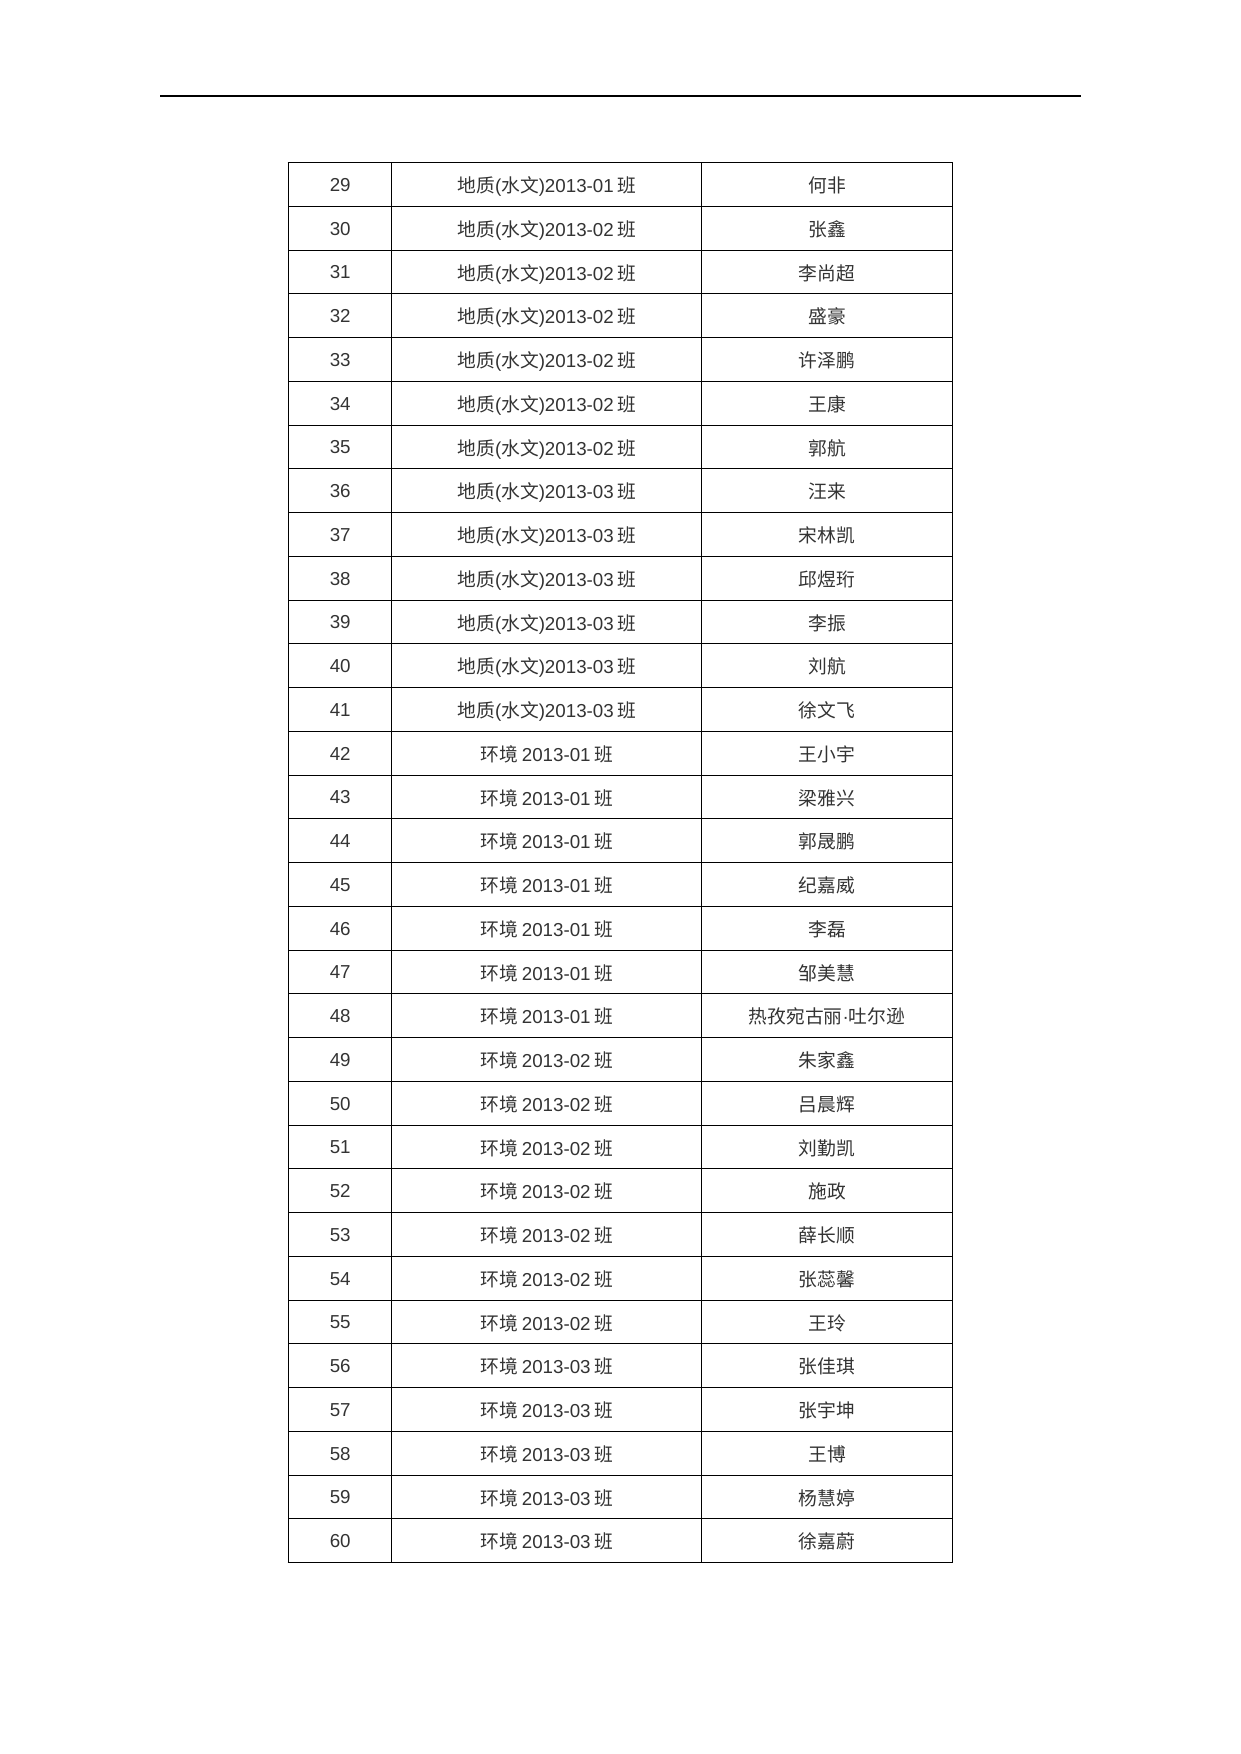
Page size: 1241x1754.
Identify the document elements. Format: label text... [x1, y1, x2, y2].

table_cell 张宇坤 [702, 1388, 952, 1431]
table_cell 39 [289, 601, 391, 643]
table_cell 47 [289, 951, 391, 993]
table_cell 34 [289, 382, 391, 424]
table_cell 环境2013-01班 [392, 819, 701, 862]
table_cell 环境2013-02班 [392, 1257, 701, 1299]
table_cell 环境2013-01班 [392, 994, 701, 1037]
table_cell 王玲 [702, 1301, 952, 1343]
table_cell 环境2013-03班 [392, 1344, 701, 1387]
table_cell 54 [289, 1257, 391, 1299]
table_cell 地质(水文)2013-02班 [392, 338, 701, 381]
table_cell 热孜宛古丽·吐尔逊 [702, 994, 952, 1037]
table_cell 35 [289, 426, 391, 468]
table_cell 地质(水文)2013-02班 [392, 294, 701, 337]
table_cell 地质(水文)2013-01班 [392, 163, 701, 206]
table_cell 环境2013-02班 [392, 1213, 701, 1256]
table_cell 51 [289, 1126, 391, 1168]
table_cell 郭晟鹏 [702, 819, 952, 862]
table_cell 地质(水文)2013-02班 [392, 251, 701, 293]
table_cell 41 [289, 688, 391, 731]
table_cell 张蕊馨 [702, 1257, 952, 1299]
table_cell 37 [289, 513, 391, 556]
table_cell 40 [289, 644, 391, 687]
table_cell 环境2013-03班 [392, 1476, 701, 1518]
table_cell 42 [289, 732, 391, 774]
table_cell 48 [289, 994, 391, 1037]
table_cell 38 [289, 557, 391, 599]
table_cell 环境2013-02班 [392, 1038, 701, 1081]
table_cell 环境2013-02班 [392, 1301, 701, 1343]
table_cell 环境2013-01班 [392, 732, 701, 774]
table_cell 环境2013-01班 [392, 776, 701, 818]
table_cell 许泽鹏 [702, 338, 952, 381]
table_cell 李磊 [702, 907, 952, 949]
table_cell 地质(水文)2013-03班 [392, 557, 701, 599]
table_cell 60 [289, 1519, 391, 1562]
table_cell 46 [289, 907, 391, 949]
table_cell 地质(水文)2013-03班 [392, 688, 701, 731]
table_cell 环境2013-01班 [392, 907, 701, 949]
table_cell 环境2013-03班 [392, 1388, 701, 1431]
table_cell 薛长顺 [702, 1213, 952, 1256]
table_cell 43 [289, 776, 391, 818]
table_cell 李振 [702, 601, 952, 643]
table_cell 刘航 [702, 644, 952, 687]
table_cell 49 [289, 1038, 391, 1081]
table_cell 环境2013-03班 [392, 1519, 701, 1562]
table_cell 地质(水文)2013-02班 [392, 426, 701, 468]
table_cell 张佳琪 [702, 1344, 952, 1387]
table_cell 地质(水文)2013-03班 [392, 469, 701, 512]
table_cell 环境2013-01班 [392, 951, 701, 993]
table_cell 汪来 [702, 469, 952, 512]
table_cell 邹美慧 [702, 951, 952, 993]
table_cell 刘勤凯 [702, 1126, 952, 1168]
table_cell 朱家鑫 [702, 1038, 952, 1081]
table_cell 纪嘉威 [702, 863, 952, 906]
table_cell 徐嘉蔚 [702, 1519, 952, 1562]
table_cell 张鑫 [702, 207, 952, 249]
table_cell 王康 [702, 382, 952, 424]
table_cell 徐文飞 [702, 688, 952, 731]
table_cell 吕晨辉 [702, 1082, 952, 1124]
table_cell 何非 [702, 163, 952, 206]
table_cell 地质(水文)2013-03班 [392, 601, 701, 643]
table_cell 地质(水文)2013-02班 [392, 207, 701, 249]
table_cell 梁雅兴 [702, 776, 952, 818]
table_cell 地质(水文)2013-03班 [392, 513, 701, 556]
table_cell 王博 [702, 1432, 952, 1474]
table_cell 宋林凯 [702, 513, 952, 556]
table_cell 地质(水文)2013-02班 [392, 382, 701, 424]
table_cell 环境2013-01班 [392, 863, 701, 906]
table_cell 33 [289, 338, 391, 381]
table_cell 44 [289, 819, 391, 862]
table_cell 32 [289, 294, 391, 337]
table_cell 55 [289, 1301, 391, 1343]
table_cell 环境2013-03班 [392, 1432, 701, 1474]
table_cell 56 [289, 1344, 391, 1387]
table_cell 环境2013-02班 [392, 1126, 701, 1168]
table_cell 王小宇 [702, 732, 952, 774]
table_cell 邱煜珩 [702, 557, 952, 599]
table_cell 30 [289, 207, 391, 249]
table_cell 环境2013-02班 [392, 1169, 701, 1212]
table_cell 57 [289, 1388, 391, 1431]
table_cell 杨慧婷 [702, 1476, 952, 1518]
table_cell 58 [289, 1432, 391, 1474]
table_cell 50 [289, 1082, 391, 1124]
table_cell 53 [289, 1213, 391, 1256]
table_cell 36 [289, 469, 391, 512]
table_cell 52 [289, 1169, 391, 1212]
table_cell 施政 [702, 1169, 952, 1212]
table_cell 31 [289, 251, 391, 293]
table_cell 59 [289, 1476, 391, 1518]
table_cell 郭航 [702, 426, 952, 468]
table_cell 李尚超 [702, 251, 952, 293]
table_cell 地质(水文)2013-03班 [392, 644, 701, 687]
table_cell 45 [289, 863, 391, 906]
table_cell 盛豪 [702, 294, 952, 337]
table_cell 29 [289, 163, 391, 206]
table_cell 环境2013-02班 [392, 1082, 701, 1124]
